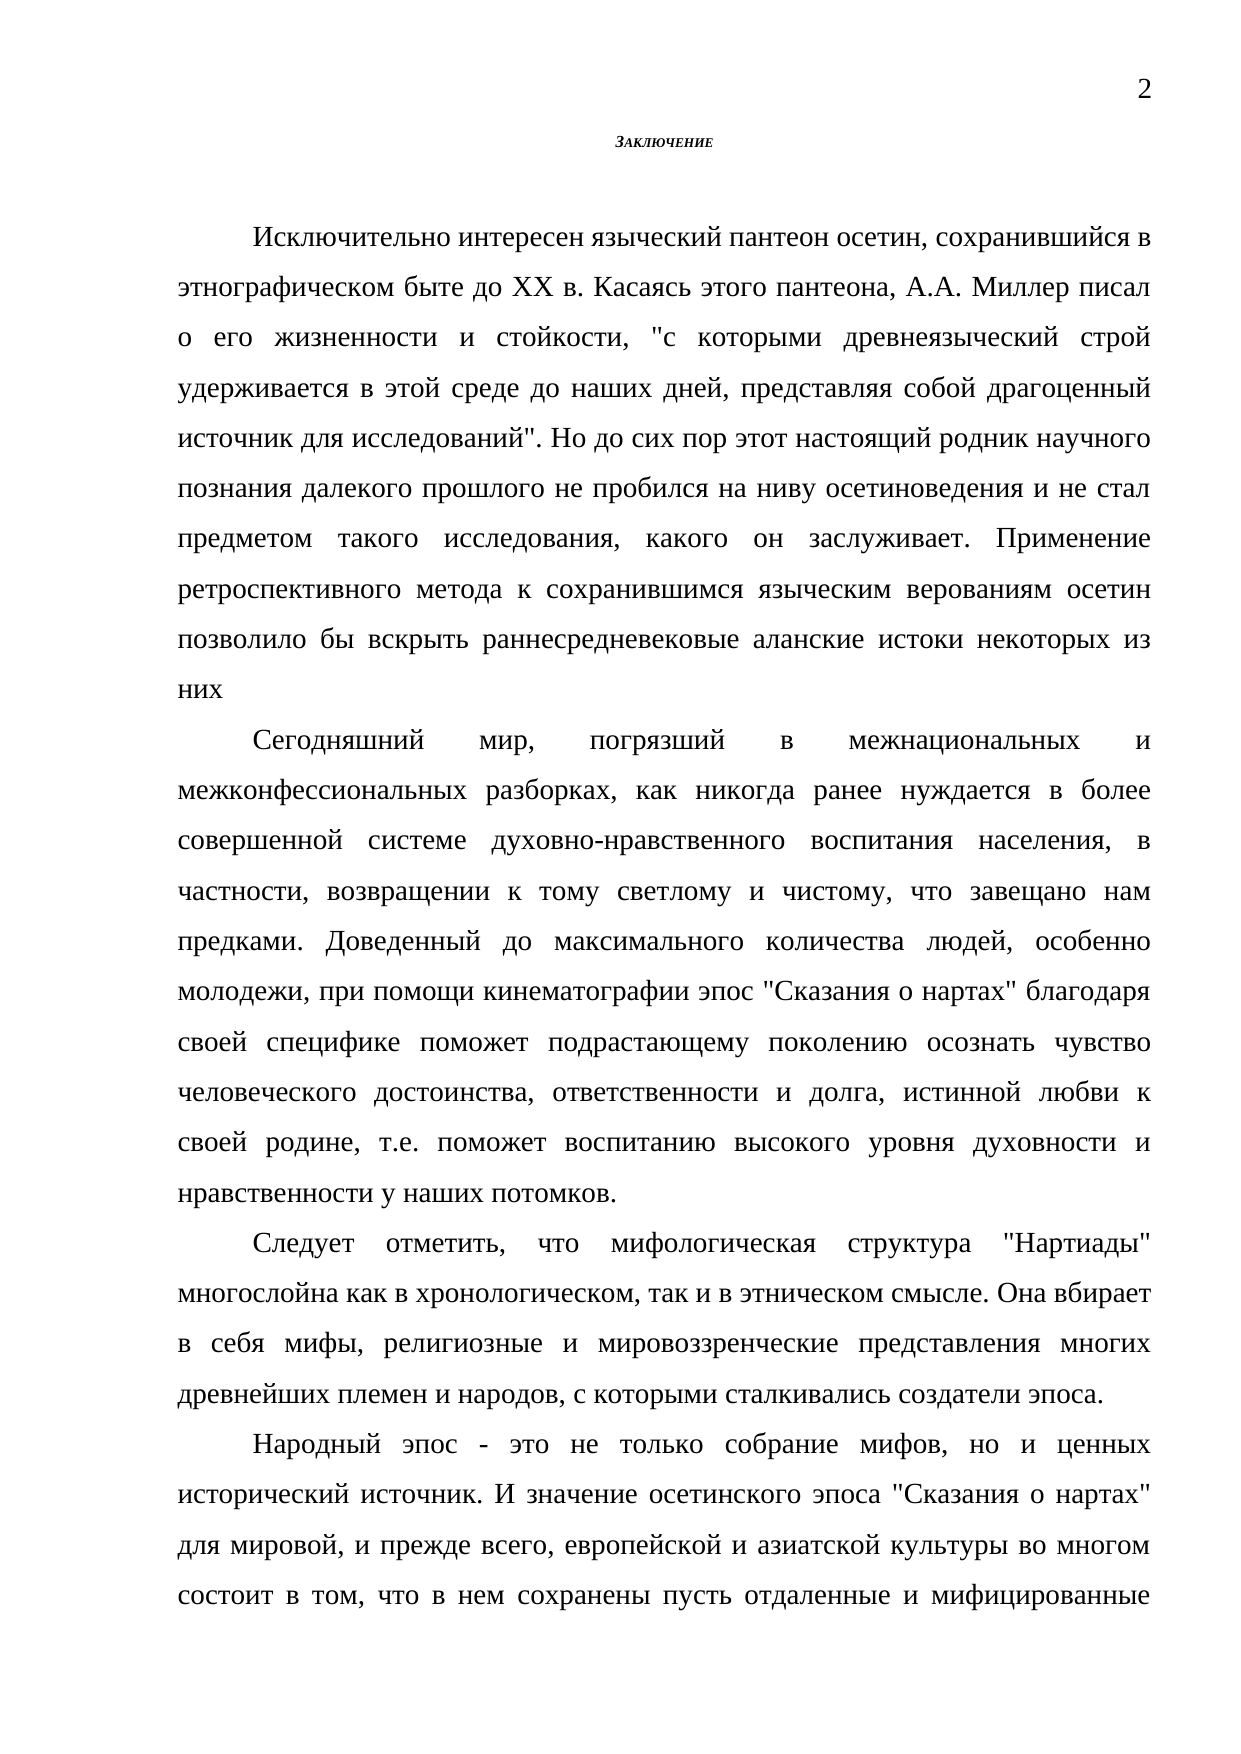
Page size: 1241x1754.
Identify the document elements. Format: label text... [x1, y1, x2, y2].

text Исключительно интересен языческий пантеон осетин, сохранившийся в этнографическом быте до XX в. Касаясь этого пантеона, А.А. Миллер писал о его жизненности и стойкости, "с которыми древнеязыческий строй удерживается в этой среде до наших дней, представляя собой драгоценный источник для исследований". Но до сих пор этот настоящий родник научного познания далекого прошлого не пробился на ниву осетиноведения и не стал предметом такого исследования, какого он заслуживает. Применение ретроспективного метода к сохранившимся языческим верованиям осетин позволило бы вскрыть раннесредневековые аланские истоки некоторых из них [177, 219, 1152, 705]
text Сегодняшний мир, погрязший в межнациональных и межконфессиональных разборках, как никогда ранее нуждается в более совершенной системе духовно-нравственного воспитания населения, в частности, возвращении к тому светлому и чистому, что завещано нам предками. Доведенный до максимального количества людей, особенно молодежи, при помощи кинематографии эпос "Сказания о нартах" благодаря своей специфике поможет подрастающему поколению осознать чувство человеческого достоинства, ответственности и долга, истинной любви к своей родине, т.е. поможет воспитанию высокого уровня духовности и нравственности у наших потомков. [177, 722, 1152, 1208]
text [177, 1426, 1152, 1611]
text Следует отметить, что мифологическая структура "Нартиады" многослойна как в хронологическом, так и в этническом смысле. Она вбирает в себя мифы, религиозные и мировоззренческие представления многих древнейших племен и народов, с которыми сталкивались создатели эпоса. [177, 1225, 1152, 1409]
subtitle Заключение [177, 118, 1152, 152]
